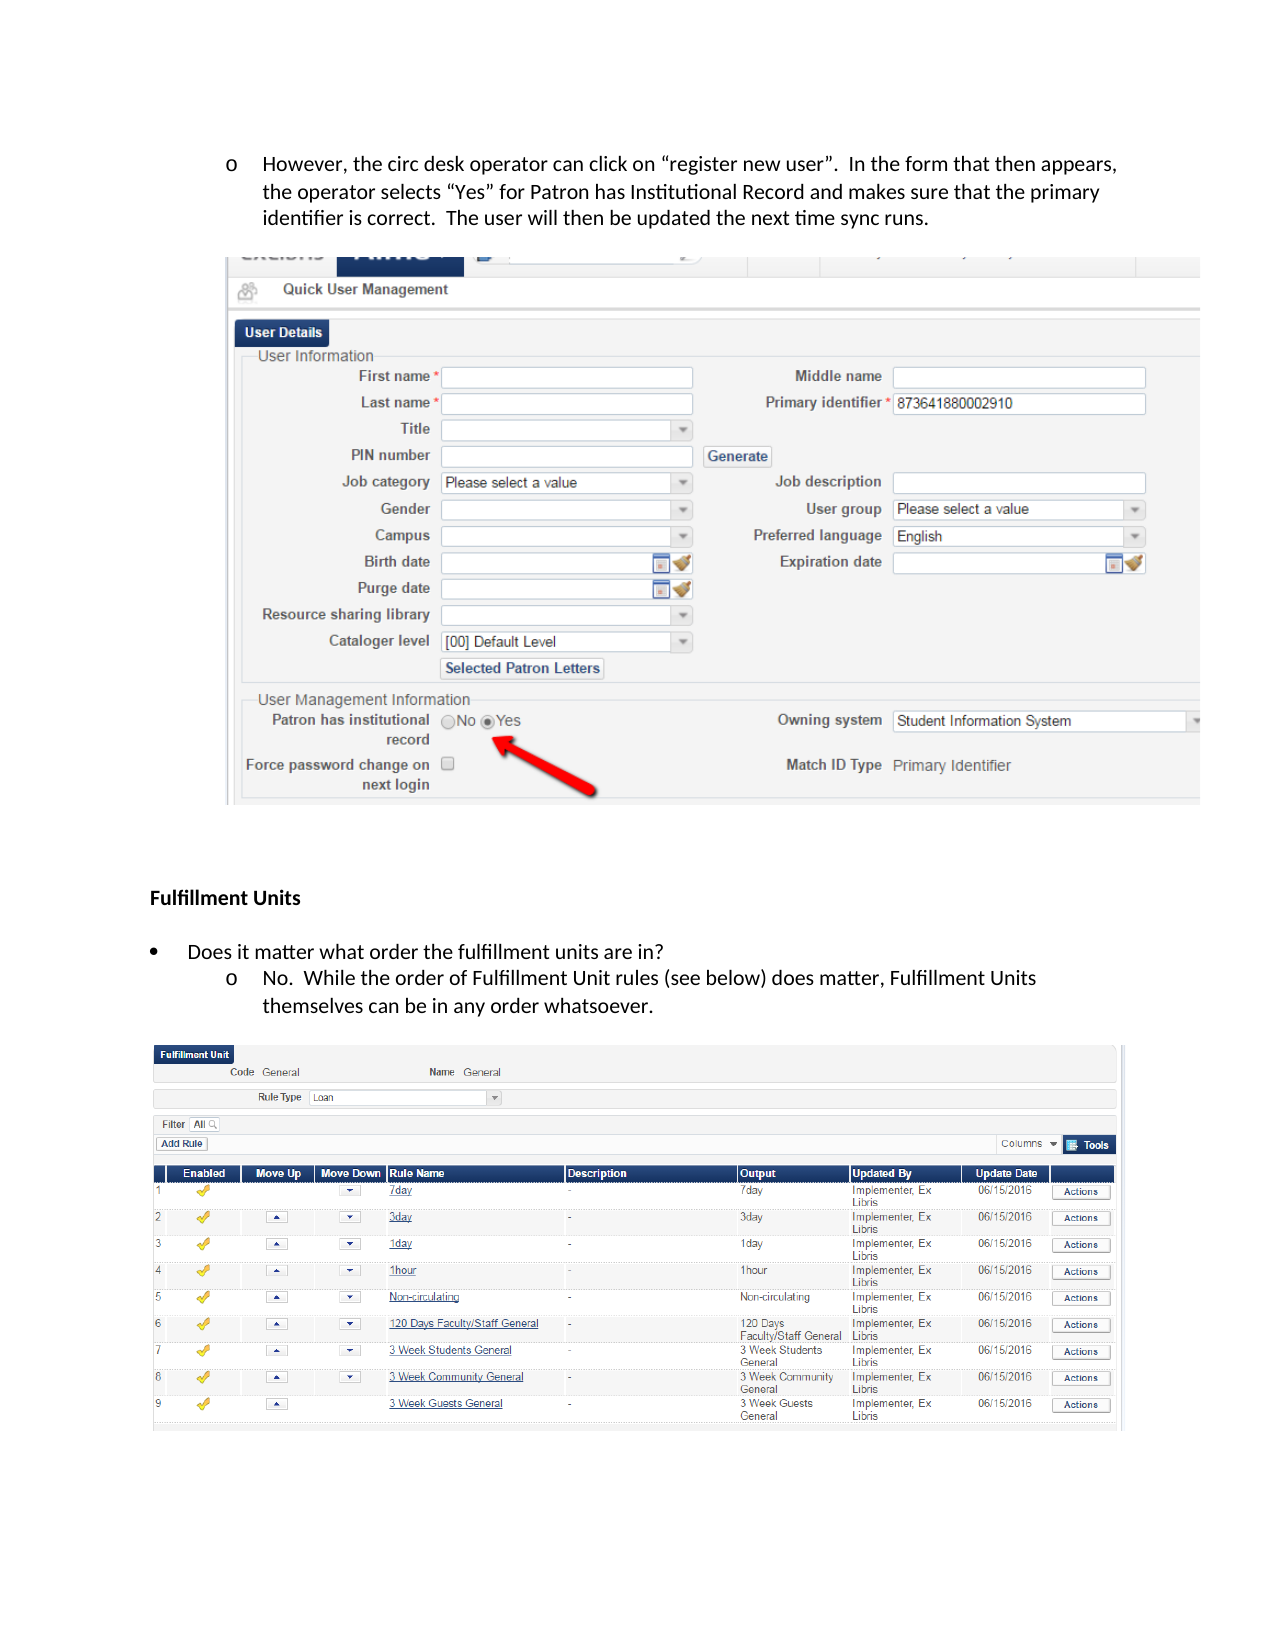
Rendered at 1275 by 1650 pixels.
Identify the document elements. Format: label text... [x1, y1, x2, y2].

list However, the circ desk operator can click on “register new user”. In the form that then appears, the operator selects “Yes” for Patron has Institutional Record and makes sure that the primary identifier is correct. The user will then be updated the next time sync runs. [225, 150, 1125, 231]
list Does it matter what order the fulfillment units are in? [150, 938, 1125, 964]
list No. While the order of Fulfillment Unit rules (see below) does matter, Fulfillment Units themselves can be in any order whatsoever. [225, 964, 1125, 1019]
picture [150, 1045, 1125, 1431]
picture [225, 257, 1200, 805]
text Fulfillment Units [150, 884, 1125, 911]
